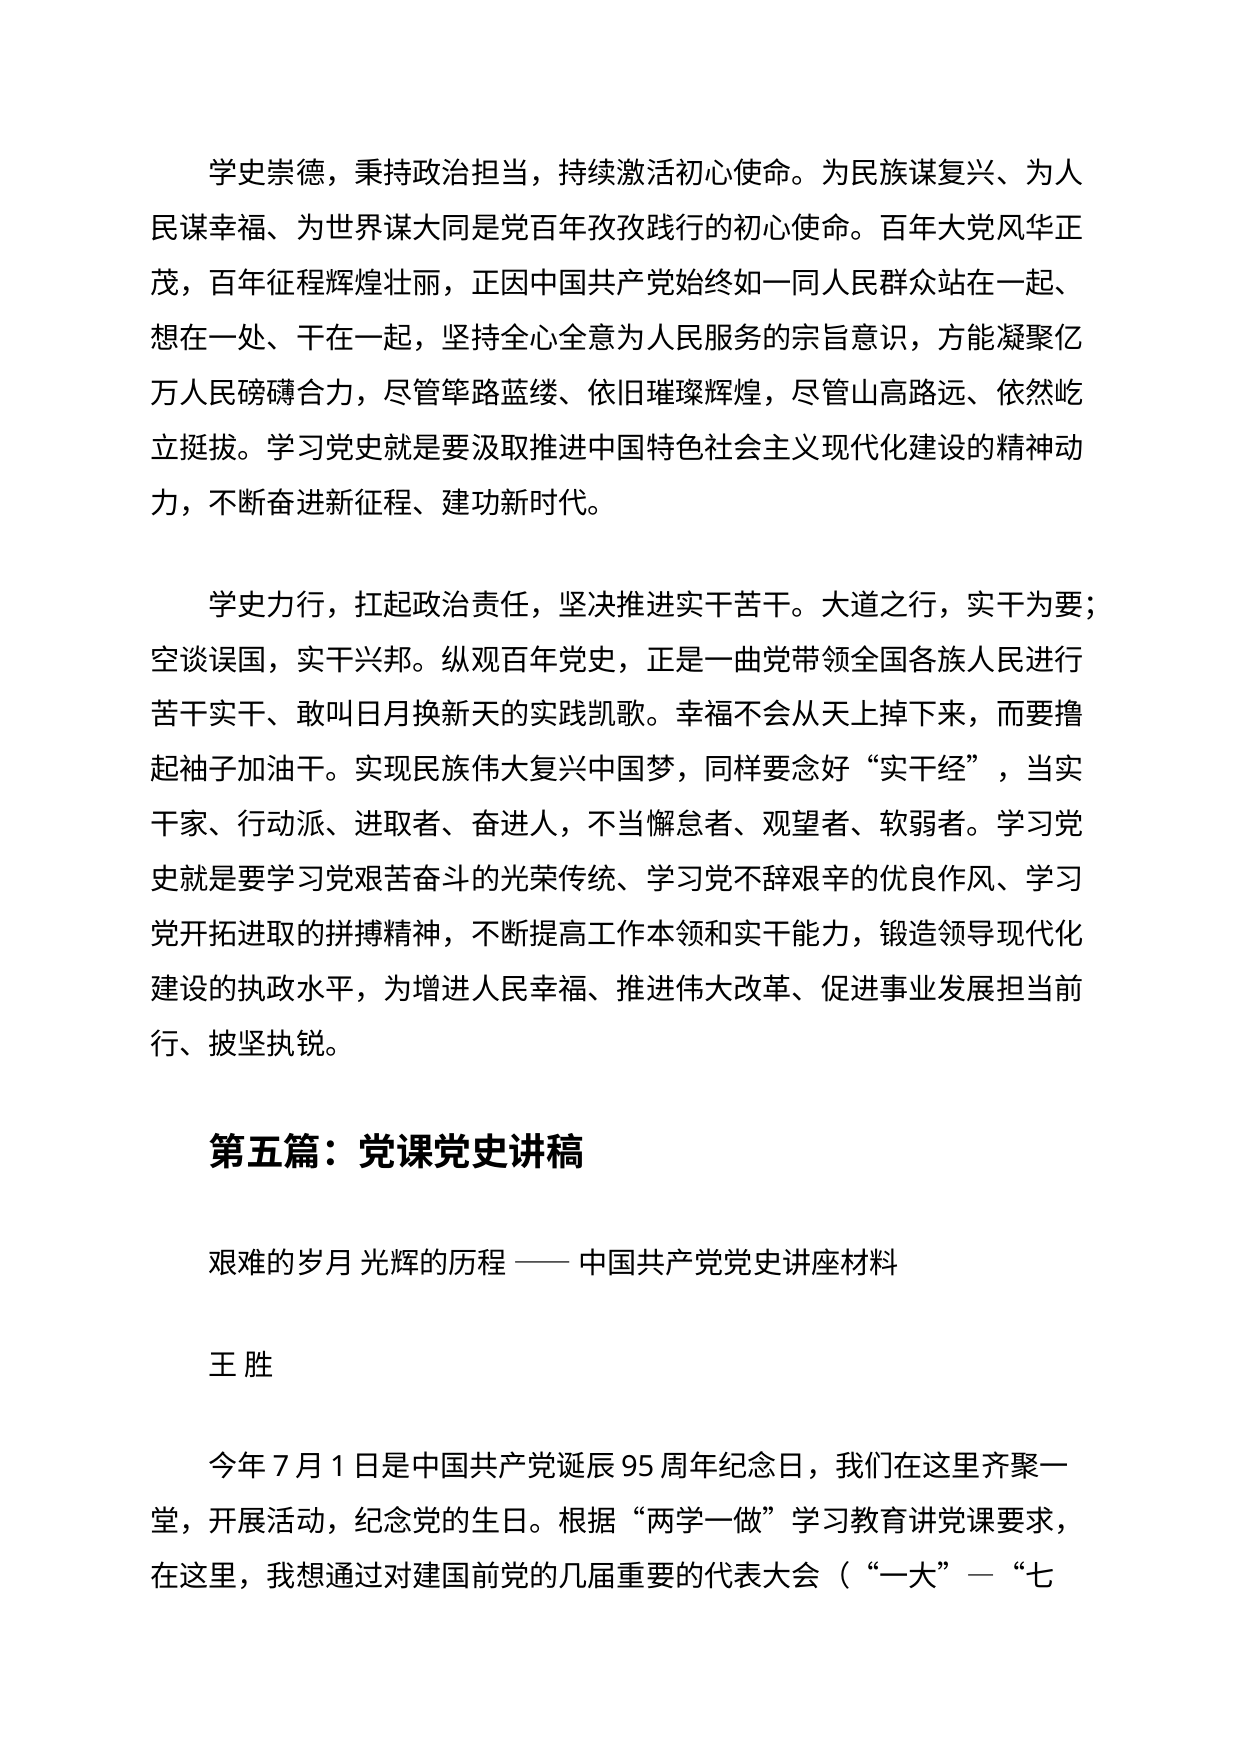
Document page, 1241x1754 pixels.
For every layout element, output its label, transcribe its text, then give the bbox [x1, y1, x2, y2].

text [150, 1443, 1090, 1595]
text 第五篇：党课党史讲稿 [150, 1122, 1090, 1176]
text 学史力行，扛起政治责任，坚决推进实干苦干。大道之行，实干为要；空谈误国，实干兴邦。纵观百年党史，正是一曲党带领全国各族人民进行苦干实干、敢叫日月换新天的实践凯歌。幸福不会从天上掉下来，而要撸起袖子加油干。实现民族伟大复兴中国梦，同样要念好“实干经”，当实干家、行动派、进取者、奋进人，不当懈怠者、观望者、软弱者。学习党史就是要学习党艰苦奋斗的光荣传统、学习党不辞艰辛的优良作风、学习党开拓进取的拼搏精神，不断提高工作本领和实干能力，锻造领导现代化建设的执政水平，为增进人民幸福、推进伟大改革、促进事业发展担当前行、披坚执锐。 [150, 581, 1090, 1063]
text 学史崇德，秉持政治担当，持续激活初心使命。为民族谋复兴、为人民谋幸福、为世界谋大同是党百年孜孜践行的初心使命。百年大党风华正茂，百年征程辉煌壮丽，正因中国共产党始终如一同人民群众站在一起、想在一处、干在一起，坚持全心全意为人民服务的宗旨意识，方能凝聚亿万人民磅礴合力，尽管筚路蓝缕、依旧璀璨辉煌，尽管山高路远、依然屹立挺拔。学习党史就是要汲取推进中国特色社会主义现代化建设的精神动力，不断奋进新征程、建功新时代。 [150, 150, 1090, 522]
text 王 胜 [150, 1341, 1090, 1383]
text 艰难的岁月 光辉的历程 —— 中国共产党党史讲座材料 [150, 1239, 1090, 1282]
